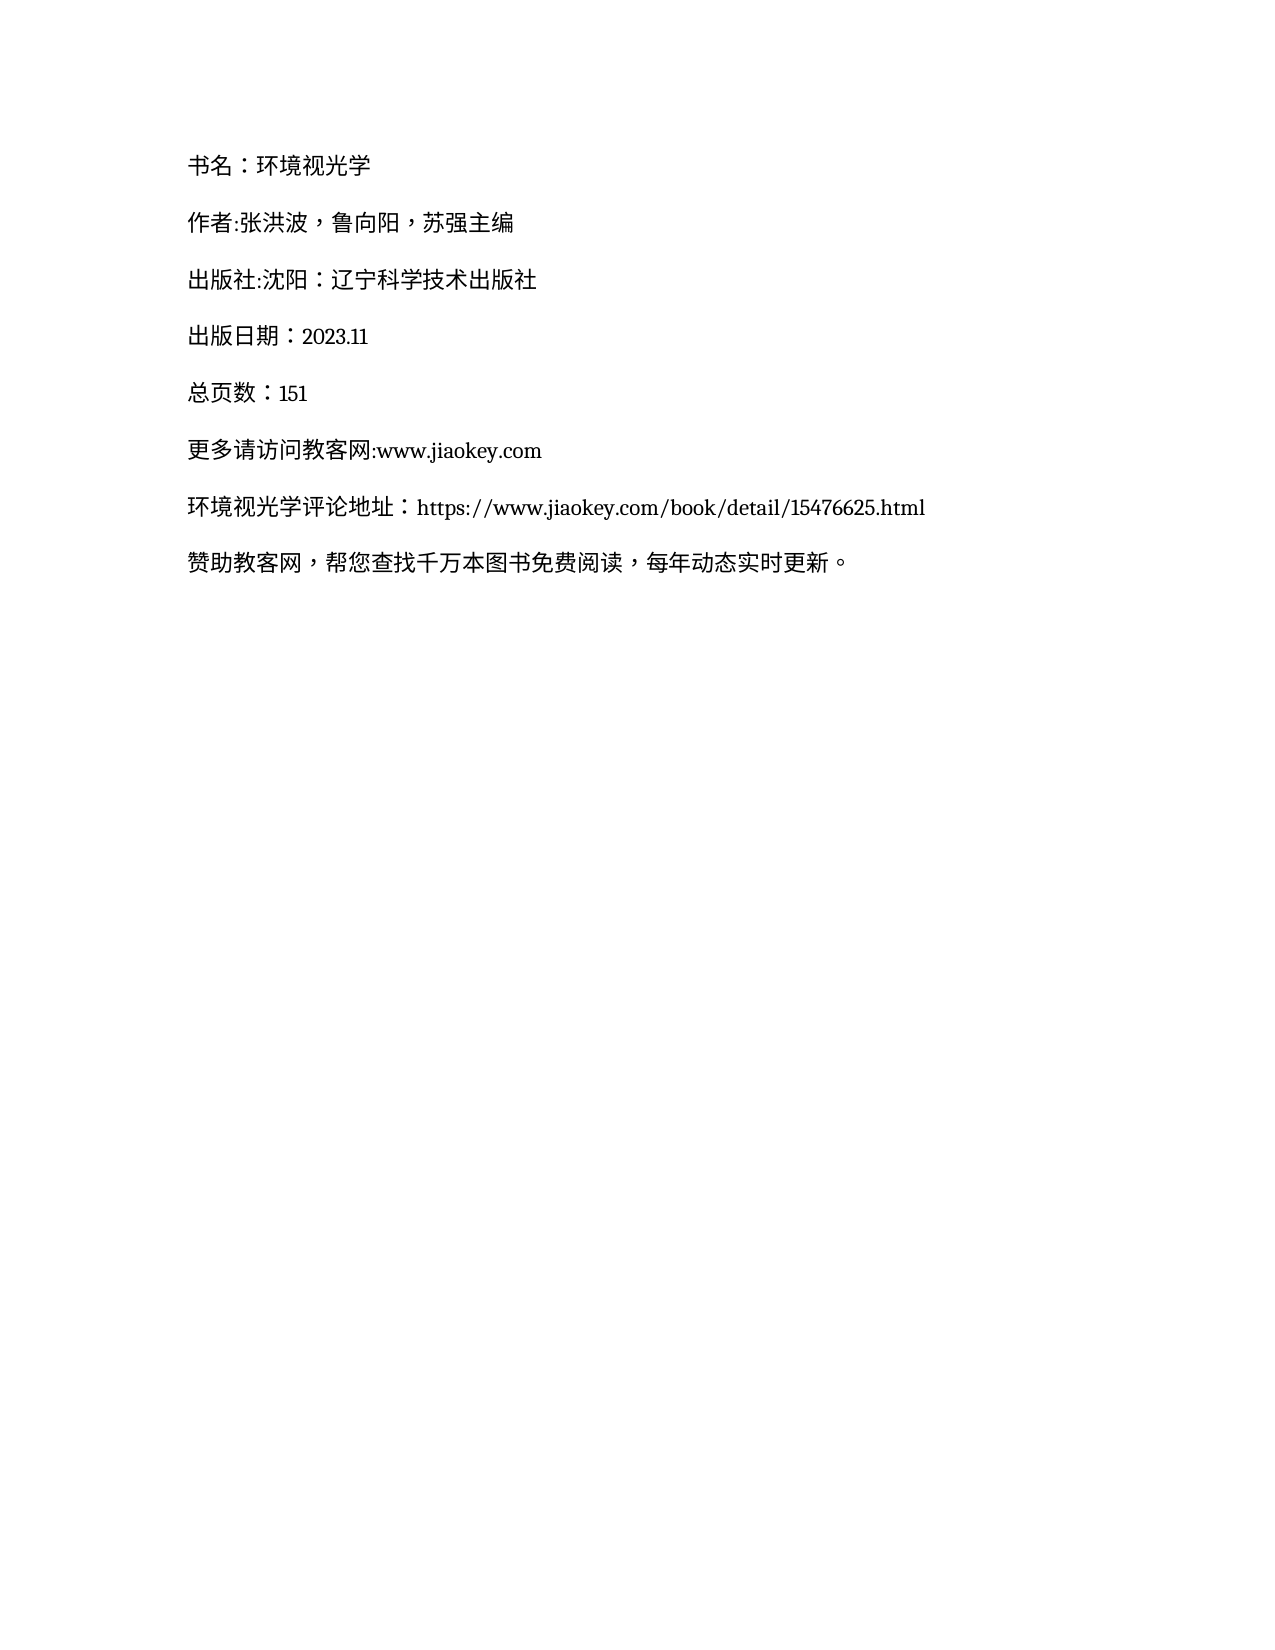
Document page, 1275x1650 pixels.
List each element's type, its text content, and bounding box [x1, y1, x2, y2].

text 环境视光学评论地址：https://www.jiaokey.com/book/detail/15476625.html [187, 491, 1087, 522]
text 出版日期：2023.11 [187, 320, 1087, 352]
text 作者:张洪波，鲁向阳，苏强主编 [187, 207, 1087, 238]
text 出版社:沈阳：辽宁科学技术出版社 [187, 263, 1087, 295]
text 总页数：151 [187, 377, 1087, 408]
text 更多请访问教客网:www.jiaokey.com [187, 434, 1087, 465]
text 赞助教客网，帮您查找千万本图书免费阅读，每年动态实时更新。 [187, 547, 1087, 579]
text 书名：环境视光学 [187, 150, 1087, 181]
